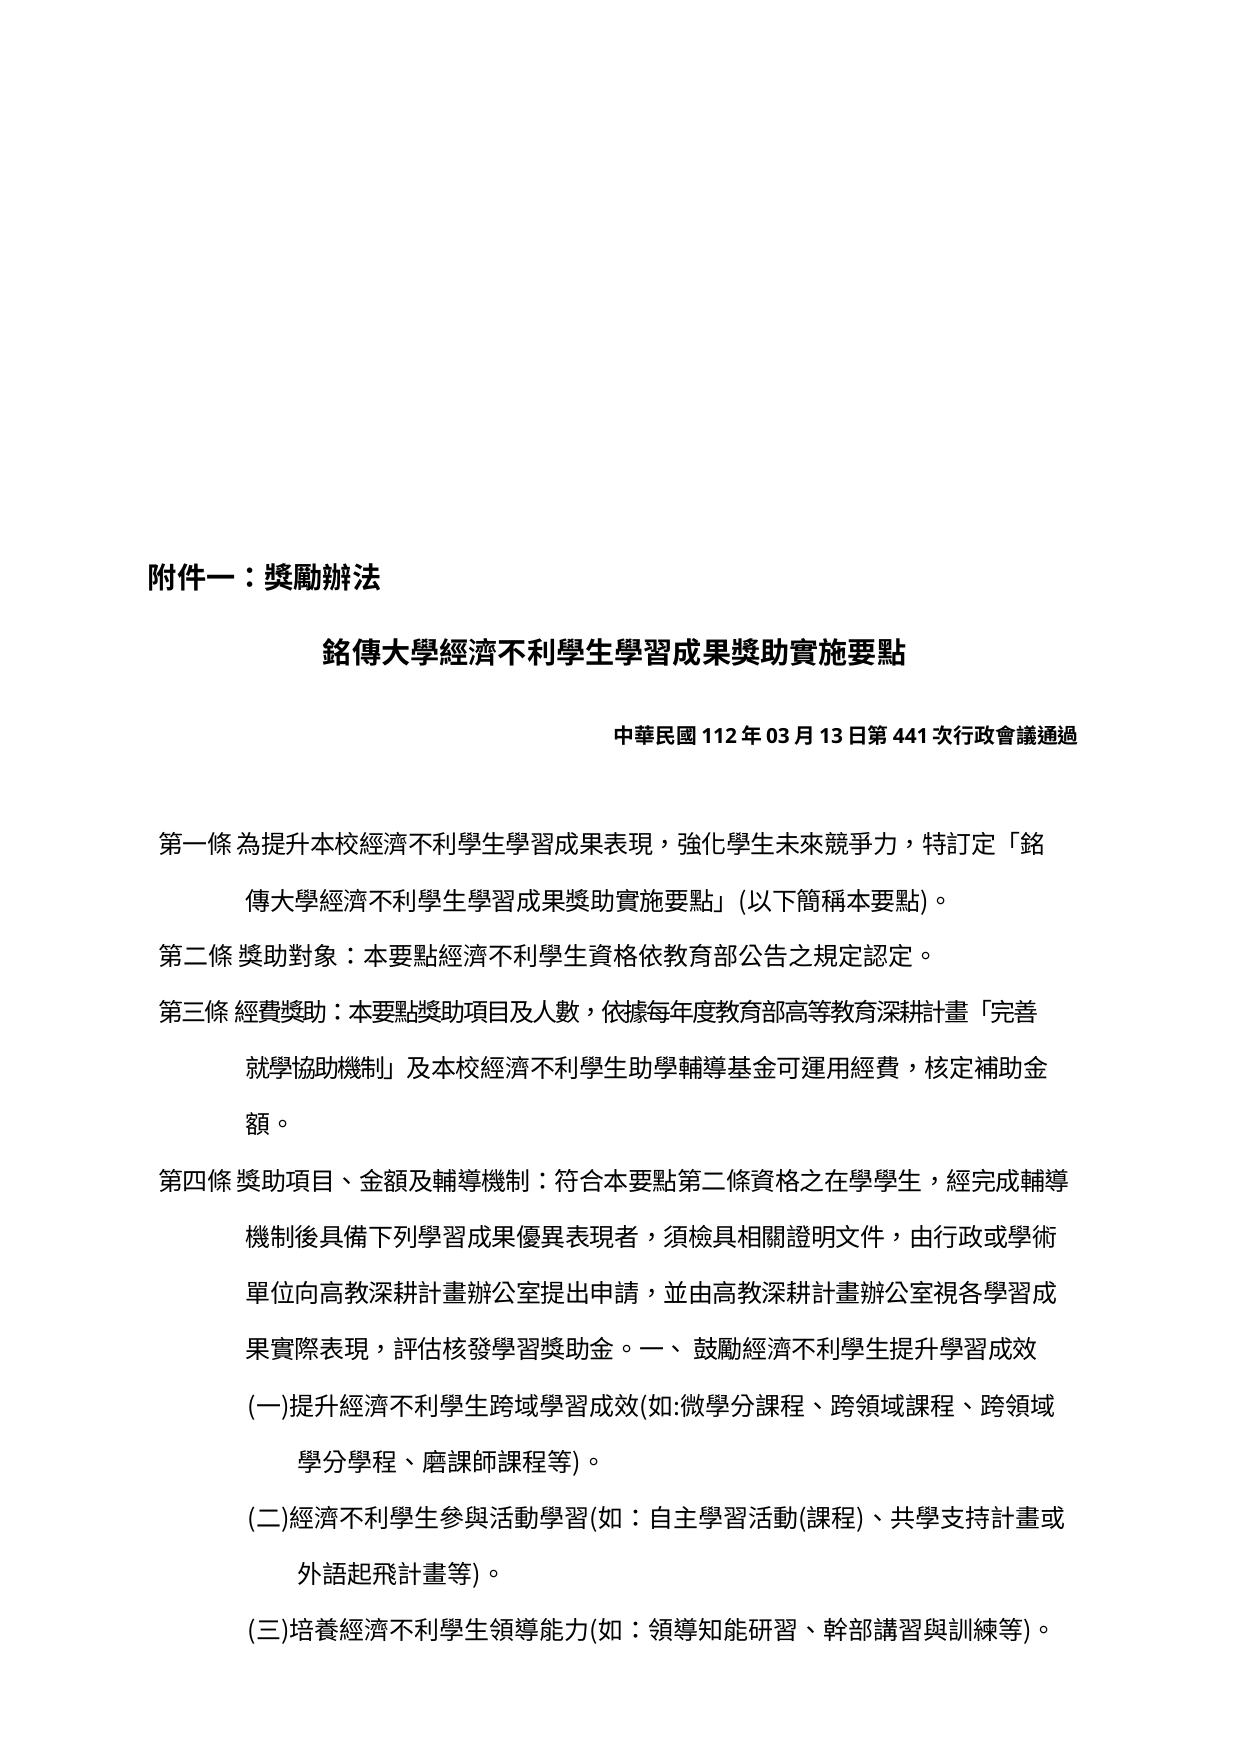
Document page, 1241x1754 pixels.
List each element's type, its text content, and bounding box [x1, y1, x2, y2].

text 第一條 為提升本校經濟不利學生學習成果表現，強化學生未來競爭力，特訂定「銘傳大學經濟不利學生學習成果獎助實施要點」(以下簡稱本要點)。 [158, 824, 1058, 918]
text (三)培養經濟不利學生領導能力(如：領導知能研習、幹部講習與訓練等)。 [248, 1609, 1092, 1647]
text 附件一：獎勵辦法 [148, 538, 1092, 613]
text 第二條 獎助對象：本要點經濟不利學生資格依教育部公告之規定認定。 [158, 936, 1092, 973]
text (一)提升經濟不利學生跨域學習成效(如:微學分課程、跨領域課程、跨領域學分學程、磨課師課程等)。 [248, 1385, 1069, 1479]
text (二)經濟不利學生參與活動學習(如：自主學習活動(課程)、共學支持計畫或外語起飛計畫等)。 [248, 1498, 1080, 1591]
text 第三條 經費獎助：本要點獎助項目及人數，依據每年度教育部高等教育深耕計畫「完善就學協助機制」及本校經濟不利學生助學輔導基金可運用經費，核定補助金額。 [158, 992, 1060, 1142]
subtitle 銘傳大學經濟不利學生學習成果獎助實施要點 [201, 613, 1027, 688]
text 中華民國112年03月13日第441次行政會議通過 [613, 715, 1092, 753]
text 第四條 獎助項目、金額及輔導機制：符合本要點第二條資格之在學學生，經完成輔導機制後具備下列學習成果優異表現者，須檢具相關證明文件，由行政或學術單位向高教深耕計畫辦公室提出申請，並由高教深耕計畫辦公室視各學習成果實際表現，評估核發學習獎助金。一、 鼓勵經濟不利學生提升學習成效 [158, 1160, 1076, 1367]
